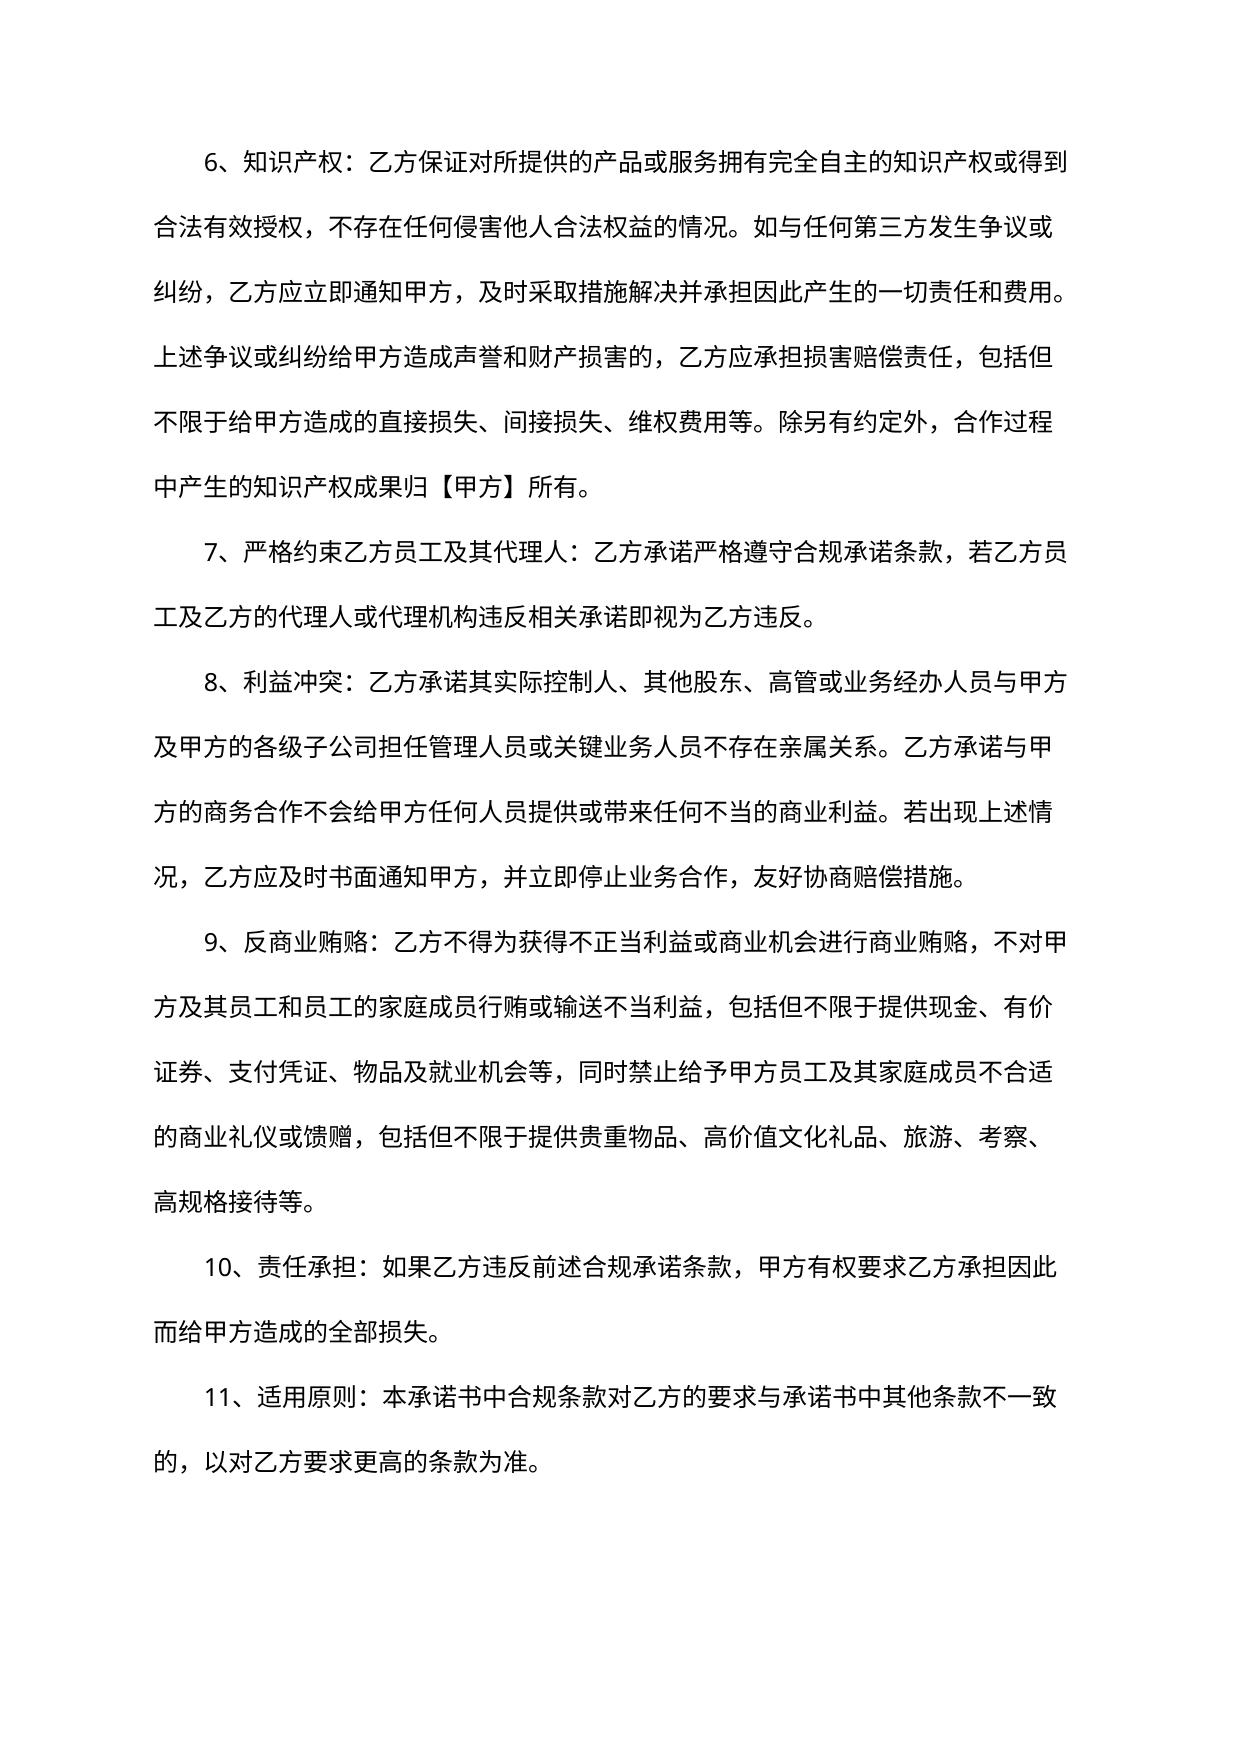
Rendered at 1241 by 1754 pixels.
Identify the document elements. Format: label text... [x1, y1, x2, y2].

text 8、利益冲突：乙方承诺其实际控制人、其他股东、高管或业务经办人员与甲方及甲方的各级子公司担任管理人员或关键业务人员不存在亲属关系。乙方承诺与甲方的商务合作不会给甲方任何人员提供或带来任何不当的商业利益。若出现上述情况，乙方应及时书面通知甲方，并立即停止业务合作，友好协商赔偿措施。 [153, 648, 1075, 908]
text 10、责任承担：如果乙方违反前述合规承诺条款，甲方有权要求乙方承担因此而给甲方造成的全部损失。 [153, 1233, 1075, 1363]
text 11、适用原则：本承诺书中合规条款对乙方的要求与承诺书中其他条款不一致的，以对乙方要求更高的条款为准。 [153, 1363, 1075, 1493]
text 6、知识产权：乙方保证对所提供的产品或服务拥有完全自主的知识产权或得到合法有效授权，不存在任何侵害他人合法权益的情况。如与任何第三方发生争议或纠纷，乙方应立即通知甲方，及时采取措施解决并承担因此产生的一切责任和费用。上述争议或纠纷给甲方造成声誉和财产损害的，乙方应承担损害赔偿责任，包括但不限于给甲方造成的直接损失、间接损失、维权费用等。除另有约定外，合作过程中产生的知识产权成果归【甲方】所有。 [153, 128, 1075, 518]
text 9、反商业贿赂：乙方不得为获得不正当利益或商业机会进行商业贿赂，不对甲方及其员工和员工的家庭成员行贿或输送不当利益，包括但不限于提供现金、有价证券、支付凭证、物品及就业机会等，同时禁止给予甲方员工及其家庭成员不合适的商业礼仪或馈赠，包括但不限于提供贵重物品、高价值文化礼品、旅游、考察、高规格接待等。 [153, 908, 1075, 1233]
text 7、严格约束乙方员工及其代理人：乙方承诺严格遵守合规承诺条款，若乙方员工及乙方的代理人或代理机构违反相关承诺即视为乙方违反。 [153, 518, 1075, 648]
